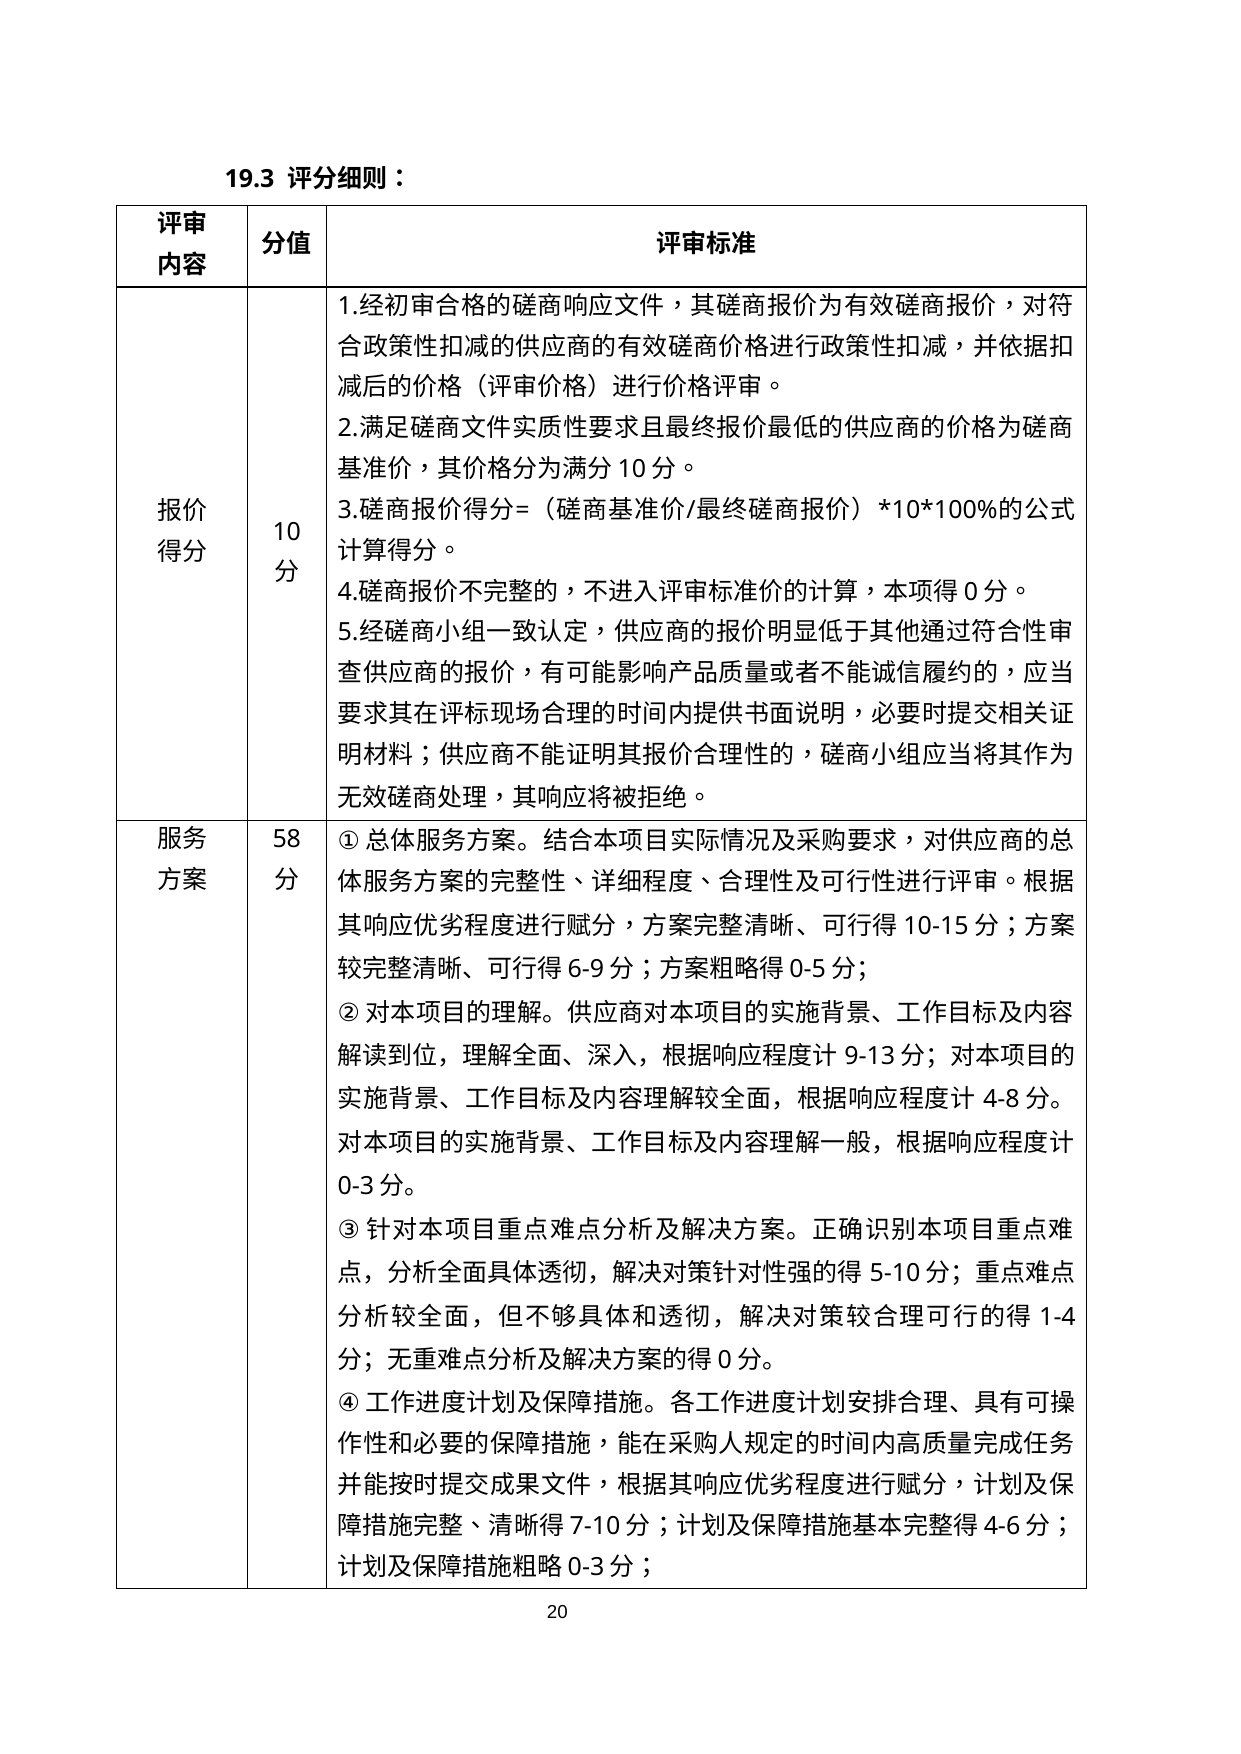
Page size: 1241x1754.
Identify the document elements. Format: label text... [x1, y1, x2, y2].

table_cell 58分 [248, 821, 326, 1588]
table_header 评审 内容 [117, 206, 247, 286]
table_cell 报价 得分 [117, 288, 247, 820]
table_header 分值 [248, 206, 326, 286]
table_cell 服务 方案 [117, 821, 247, 1588]
table_header 评审标准 [327, 206, 1086, 286]
table_cell 1.经初审合格的磋商响应文件，其磋商报价为有效磋商报价，对符合政策性扣减的供应商的有效磋商价格进行政策性扣减，并依据扣减后的价格（评审价格）进行价格评审。 2.满足磋商文件实质性要求且最终报价最低的供应商的价格为磋商基准价，其价格分为满分10分。 3.磋商报价得分=（磋商基准价/最终磋商报价）*10*100%的公式计算得分。 4.磋商报价不完整的，不进入评审标准价的计算，本项得0分。 5.经磋商小组一致认定，供应商的报价明显低于其他通过符合性审查供应商的报价，有可能影响产品质量或者不能诚信履约的，应当要求其在评标现场合理的时间内提供书面说明，必要时提交相关证明材料；供应商不能证明其报价合理性的，磋商小组应当将其作为无效磋商处理，其响应将被拒绝。 [327, 288, 1086, 820]
text 19.3 评分细则： [148, 160, 1093, 194]
table_cell 10分 [248, 288, 326, 820]
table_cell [327, 821, 1086, 1588]
